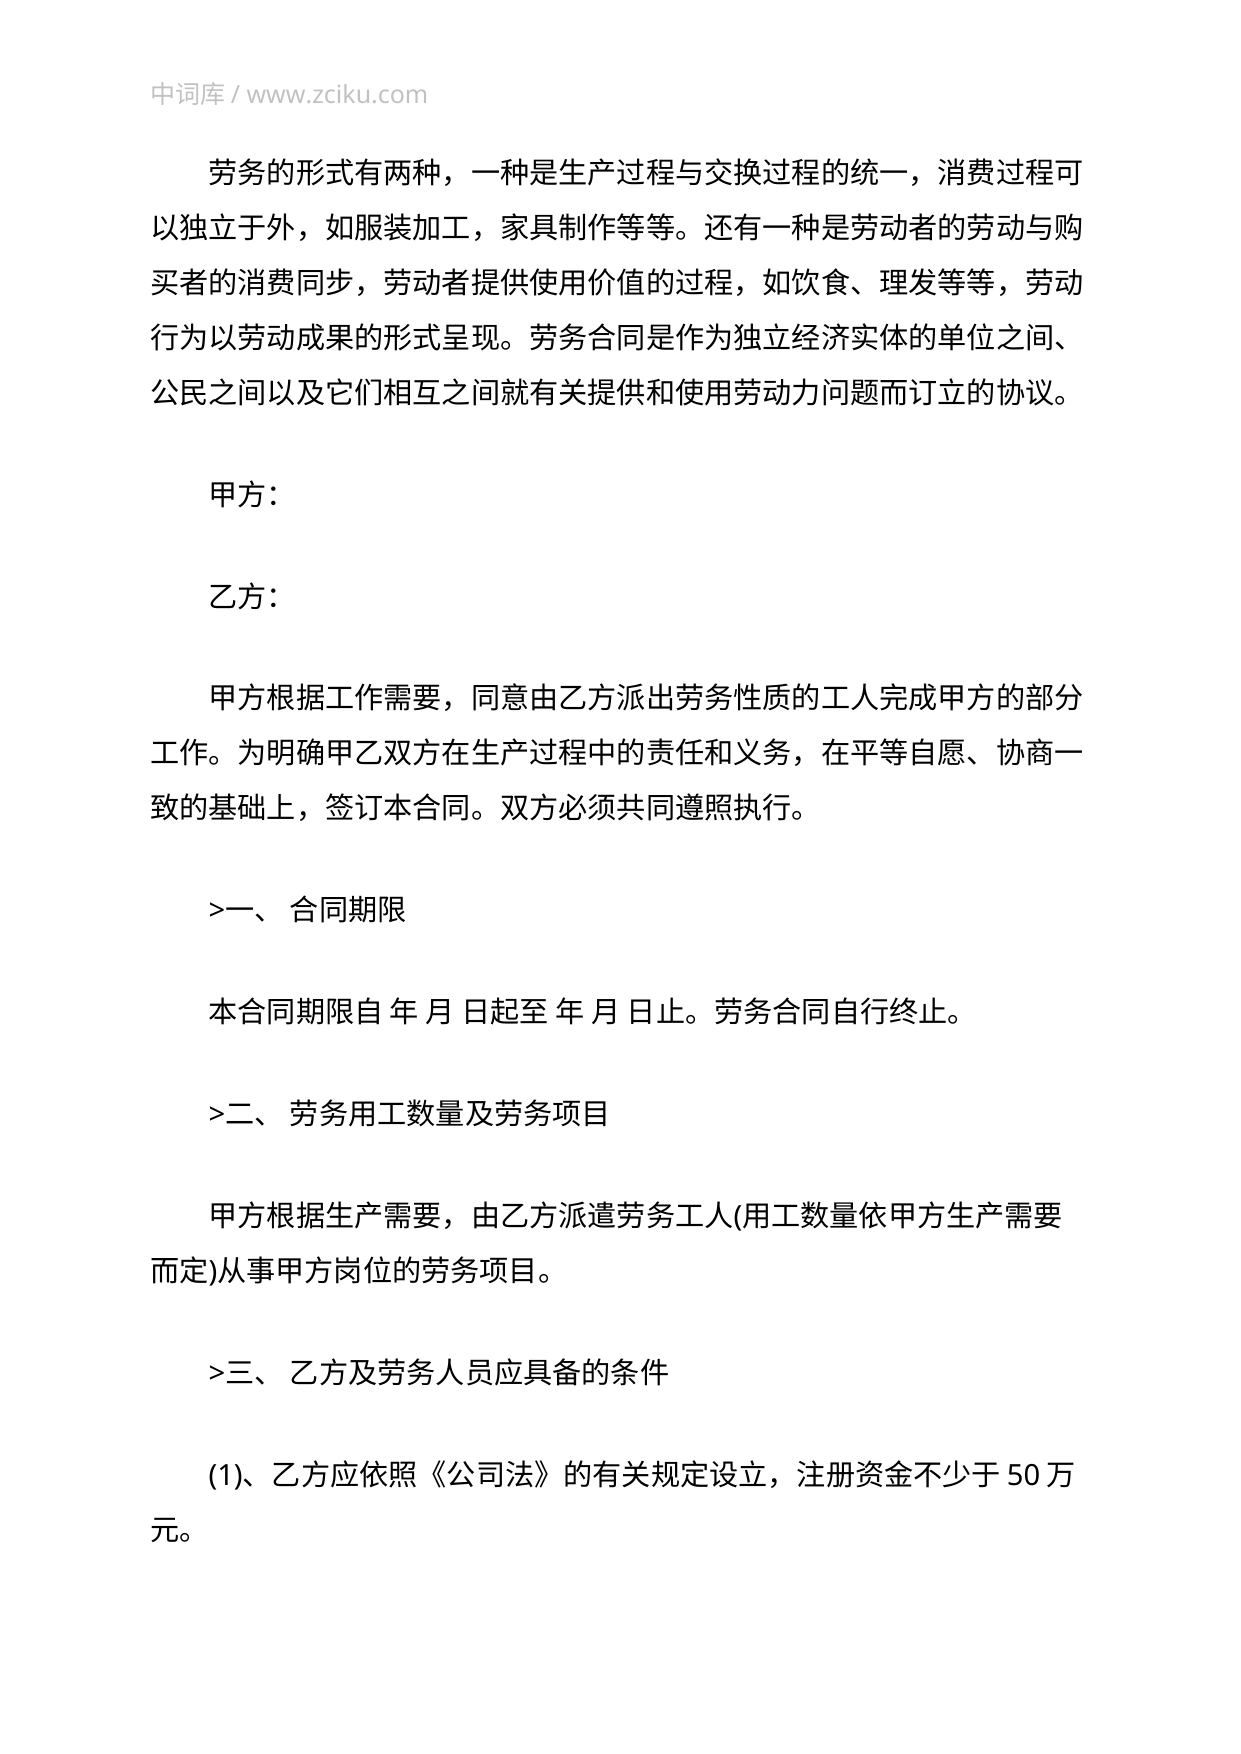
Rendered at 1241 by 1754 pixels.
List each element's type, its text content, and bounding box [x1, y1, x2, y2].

text >三、 乙方及劳务人员应具备的条件 [150, 1349, 1090, 1392]
text 乙方： [150, 573, 1090, 615]
text (1)、乙方应依照《公司法》的有关规定设立，注册资金不少于50万元。 [150, 1451, 1090, 1548]
text 劳务的形式有两种，一种是生产过程与交换过程的统一，消费过程可以独立于外，如服装加工，家具制作等等。还有一种是劳动者的劳动与购买者的消费同步，劳动者提供使用价值的过程，如饮食、理发等等，劳动行为以劳动成果的形式呈现。劳务合同是作为独立经济实体的单位之间、公民之间以及它们相互之间就有关提供和使用劳动力问题而订立的协议。 [150, 150, 1090, 412]
text 本合同期限自 年 月 日起至 年 月 日止。劳务合同自行终止。 [150, 988, 1090, 1031]
text >一、 合同期限 [150, 886, 1090, 929]
text >二、 劳务用工数量及劳务项目 [150, 1090, 1090, 1133]
text 甲方根据生产需要，由乙方派遣劳务工人(用工数量依甲方生产需要而定)从事甲方岗位的劳务项目。 [150, 1192, 1090, 1289]
text 甲方： [150, 471, 1090, 514]
text 甲方根据工作需要，同意由乙方派出劳务性质的工人完成甲方的部分工作。为明确甲乙双方在生产过程中的责任和义务，在平等自愿、协商一致的基础上，签订本合同。双方必须共同遵照执行。 [150, 675, 1090, 827]
